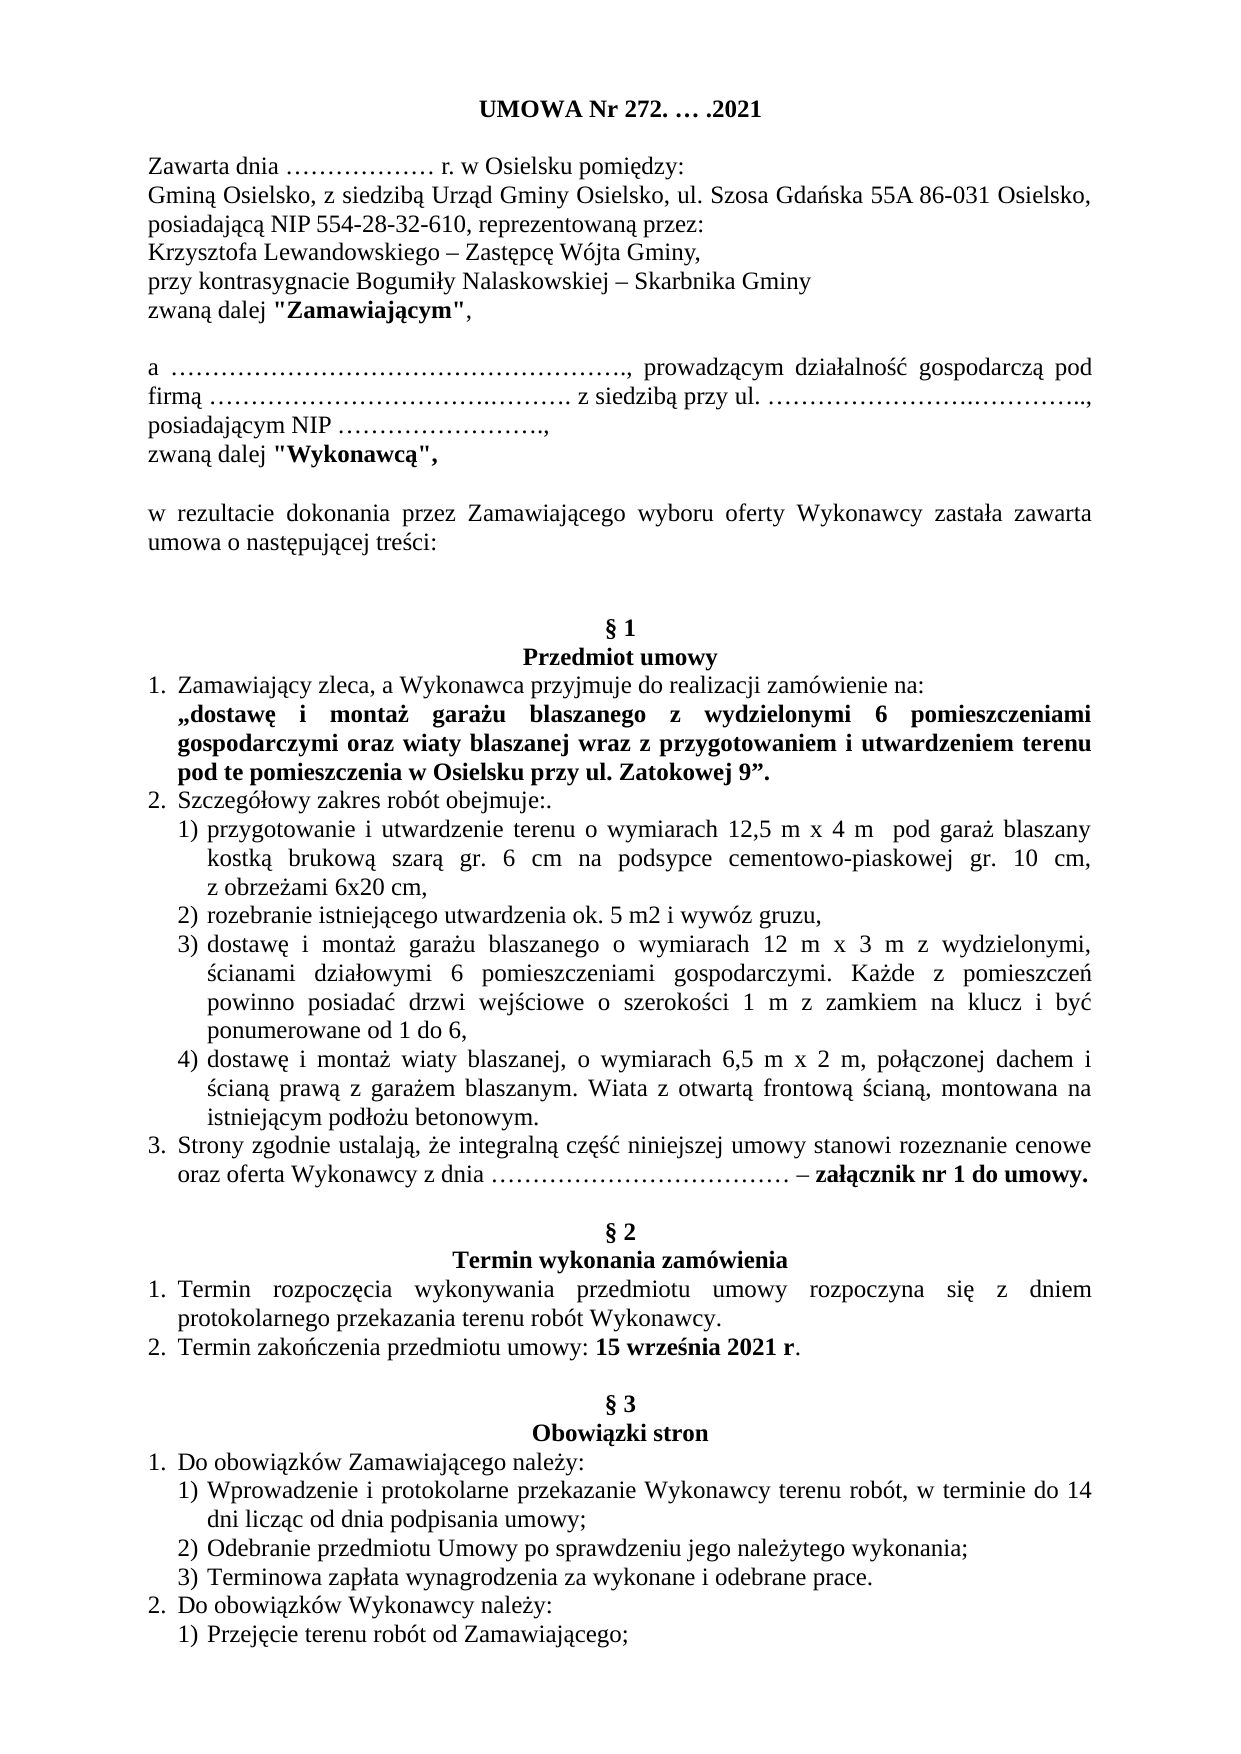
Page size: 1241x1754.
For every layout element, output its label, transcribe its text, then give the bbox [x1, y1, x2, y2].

text Gminą Osielsko, z siedzibą Urząd Gminy Osielsko, ul. Szosa Gdańska 55A 86-031 Osielsko, posiadającą NIP 554-28-32-610, reprezentowaną przez: [148, 180, 1092, 237]
text § 3 [148, 1389, 1092, 1418]
text Obowiązki stron [148, 1418, 1092, 1447]
text a ………………………………………………., prowadzącym działalność gospodarczą pod firmą …………………………….………. z siedzibą przy ul. …………………….………….., posiadającym NIP ……………………., [148, 352, 1092, 439]
list Wprowadzenie i protokolarne przekazanie Wykonawcy terenu robót, w terminie do 14 dni licząc od dnia podpisania umowy; [177, 1476, 1092, 1533]
text Zawarta dnia ……………… r. w Osielsku pomiędzy: [148, 151, 1092, 180]
list Szczegółowy zakres robót obejmuje:. [148, 786, 1092, 814]
text § 2 [148, 1217, 1092, 1246]
text przy kontrasygnacie Bogumiły Nalaskowskiej – Skarbnika Gminy [148, 266, 1092, 295]
text § 1 [148, 613, 1092, 642]
text UMOWA Nr 272. … .2021 [148, 94, 1092, 122]
list Zamawiający zleca, a Wykonawca przyjmuje do realizacji zamówienie na: [148, 671, 1092, 699]
list Odebranie przedmiotu Umowy po sprawdzeniu jego należytego wykonania; [177, 1533, 1092, 1562]
text Przedmiot umowy [148, 642, 1092, 671]
list Terminowa zapłata wynagrodzenia za wykonane i odebrane prace. [177, 1562, 1092, 1591]
text Termin wykonania zamówienia [148, 1246, 1092, 1274]
list rozebranie istniejącego utwardzenia ok. 5 m2 i wywóz gruzu, [177, 901, 1092, 929]
text „dostawę i montaż garażu blaszanego z wydzielonymi 6 pomieszczeniami gospodarczymi oraz wiaty blaszanej wraz z przygotowaniem i utwardzeniem terenu pod te pomieszczenia w Osielsku przy ul. Zatokowej 9”. [177, 699, 1092, 786]
list Do obowiązków Zamawiającego należy: [148, 1447, 1092, 1476]
text zwaną dalej "Zamawiającym", [148, 295, 1092, 324]
list Termin zakończenia przedmiotu umowy: 15 września 2021 r. [148, 1332, 1092, 1361]
list przygotowanie i utwardzenie terenu o wymiarach 12,5 m x 4 m pod garaż blaszany kostką brukową szarą gr. 6 cm na podsypce cementowo-piaskowej gr. 10 cm, z obrzeżami 6x20 cm, [177, 814, 1092, 901]
list dostawę i montaż wiaty blaszanej, o wymiarach 6,5 m x 2 m, połączonej dachem i ścianą prawą z garażem blaszanym. Wiata z otwartą frontową ścianą, montowana na istniejącym podłożu betonowym. [177, 1044, 1092, 1131]
list Przejęcie terenu robót od Zamawiającego; [177, 1619, 1092, 1648]
list Do obowiązków Wykonawcy należy: [148, 1591, 1092, 1619]
list Strony zgodnie ustalają, że integralną część niniejszej umowy stanowi rozeznanie cenowe oraz oferta Wykonawcy z dnia ……………………………… – załącznik nr 1 do umowy. [148, 1131, 1092, 1188]
text Krzysztofa Lewandowskiego – Zastępcę Wójta Gminy, [148, 237, 1092, 266]
text zwaną dalej "Wykonawcą", [148, 439, 1092, 467]
list Termin rozpoczęcia wykonywania przedmiotu umowy rozpoczyna się z dniem protokolarnego przekazania terenu robót Wykonawcy. [148, 1274, 1092, 1332]
text w rezultacie dokonania przez Zamawiającego wyboru oferty Wykonawcy zastała zawarta umowa o następującej treści: [148, 498, 1092, 556]
list dostawę i montaż garażu blaszanego o wymiarach 12 m x 3 m z wydzielonymi, ścianami działowymi 6 pomieszczeniami gospodarczymi. Każde z pomieszczeń powinno posiadać drzwi wejściowe o szerokości 1 m z zamkiem na klucz i być ponumerowane od 1 do 6, [177, 929, 1092, 1044]
